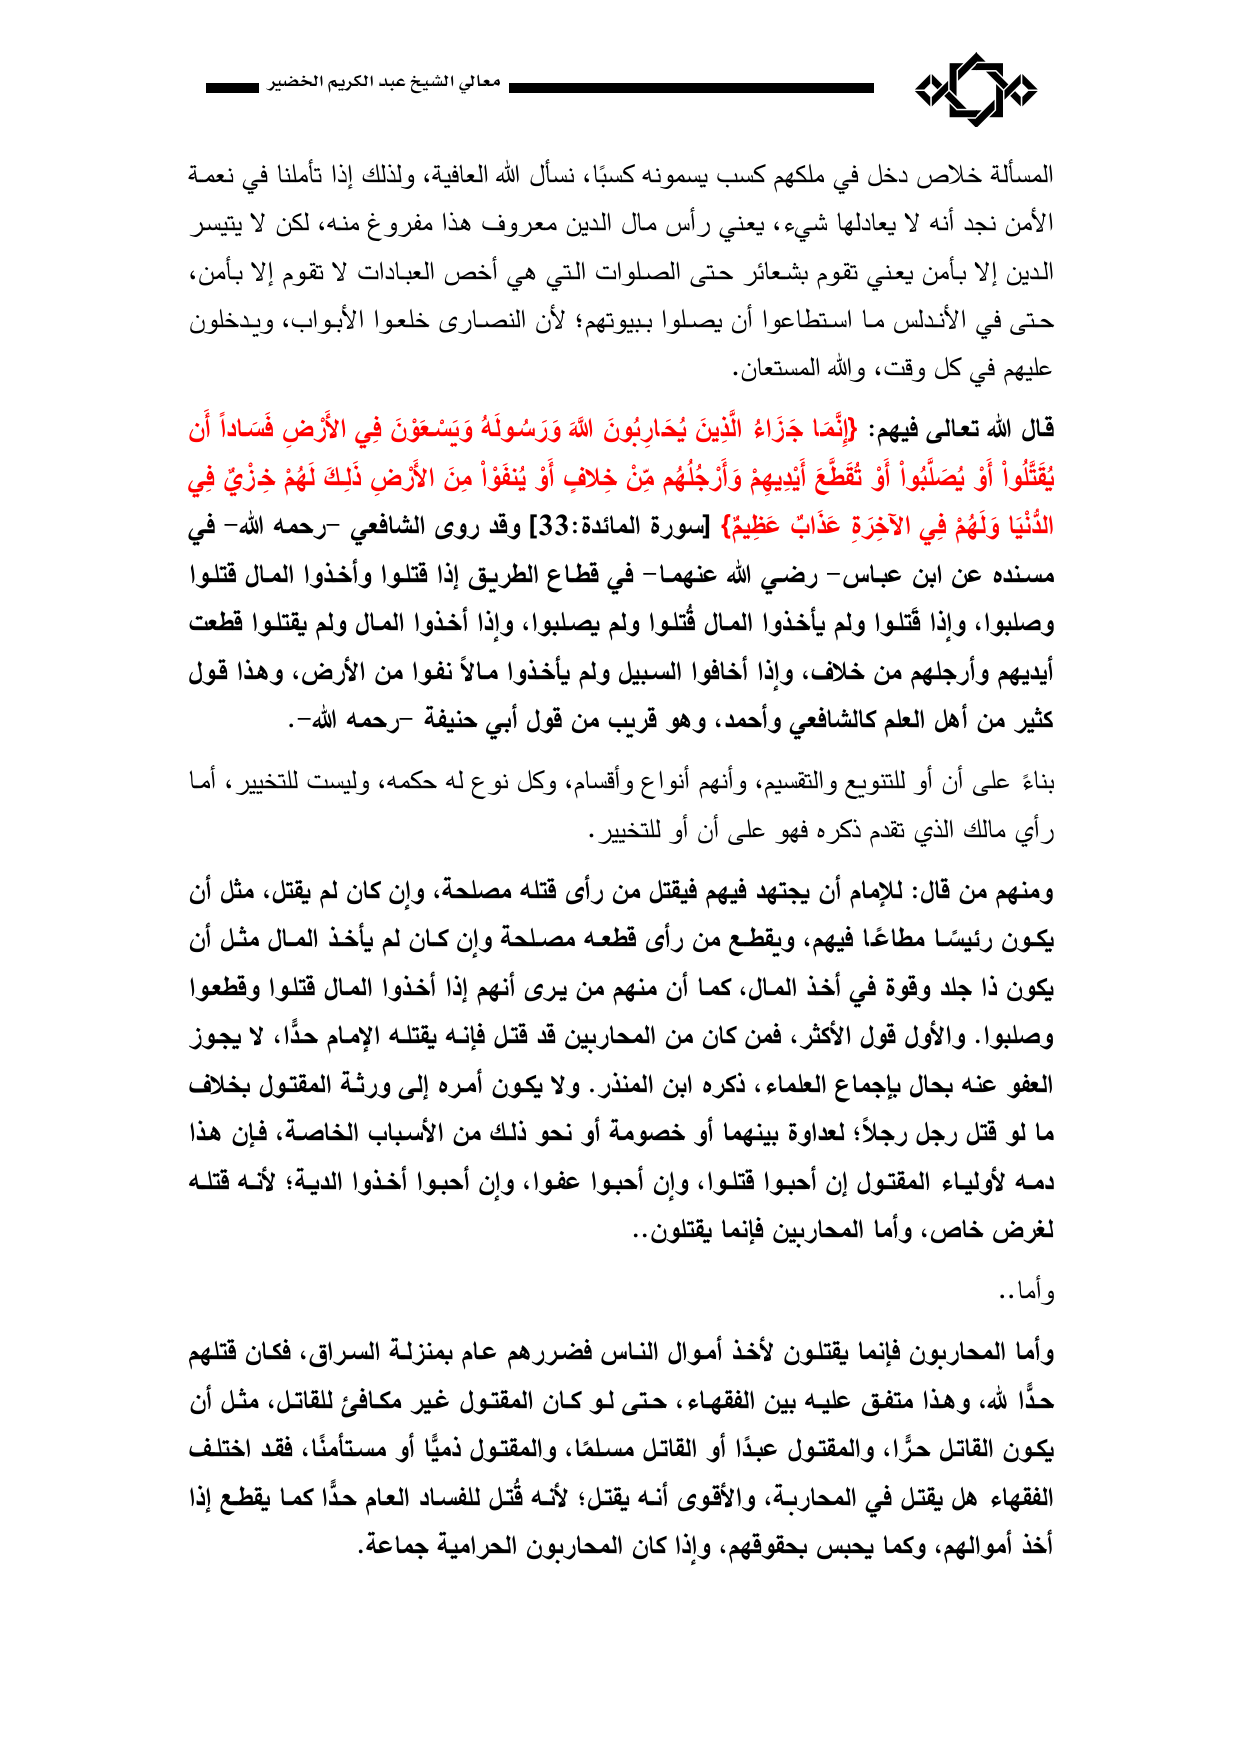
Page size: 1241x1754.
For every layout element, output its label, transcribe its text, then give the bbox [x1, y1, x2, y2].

text وأما المحاربون فإنما يقتلون لأخذ أموال الناس فضررهم عام بمنزلة السراق، فكان قتلهم حدًّا لله، وهذا متفق عليه بين الفقهاء، حتى لو كان المقتول غير مكافئ للقاتل، مثل أن يكون القاتل حرًّا، والمقتول عبدًا أو القاتل مسلمًا، والمقتول ذميًّا أو مستأمنًا، فقد اختلف الفقهاء هل يقتل في المحاربة، والأقوى أنه يقتل؛ لأنه قُتل للفساد العام حدًّا كما يقطع إذا أخذ أموالهم، وكما يحبس بحقوقهم، وإذا كان المحاربون الحرامية جماعة. [187, 1327, 1053, 1570]
text بناءً على أن أو للتنويع والتقسيم، وأنهم أنواع وأقسام، وكل نوع له حكمه، وليست للتخيير، أما رأي مالك الذي تقدم ذكره فهو على أن أو للتخيير. [187, 756, 1053, 853]
text وأما.. [187, 1266, 1053, 1315]
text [187, 150, 1053, 392]
text قال الله تعالى فيهم: {إِنَّمَا جَزَاءُ الَّذِينَ يُحَارِبُونَ اللَّهَ وَرَسُولَهُ وَيَسْعَوْنَ فِي الأَرْضِ فَسَاداً أَن يُقَتَّلُواْ أَوْ يُصَلَّبُواْ أَوْ تُقَطَّعَ أَيْدِيهِمْ وَأَرْجُلُهُم مِّنْ خِلافٍ أَوْ يُنفَوْاْ مِنَ الأَرْضِ ذَلِكَ لَهُمْ خِزْيٌ فِي الدُّنْيَا وَلَهُمْ فِي الآخِرَةِ عَذَابٌ عَظِيمٌ} [سورة المائدة:33] وقد روى الشافعي -رحمه الله- في مسنده عن ابن عباس- رضي الله عنهما- في قطاع الطريق إذا قتلوا وأخذوا المال قتلوا وصلبوا، وإذا قَتلوا ولم يأخذوا المال قُتلوا ولم يصلبوا، وإذا أخذوا المال ولم يقتلوا قطعت أيديهم وأرجلهم من خلاف، وإذا أخافوا السبيل ولم يأخذوا مالاً نفوا من الأرض، وهذا قول كثير من أهل العلم كالشافعي وأحمد، وهو قريب من قول أبي حنيفة -رحمه الله-. [187, 404, 1053, 744]
text ومنهم من قال: للإمام أن يجتهد فيهم فيقتل من رأى قتله مصلحة، وإن كان لم يقتل، مثل أن يكون رئيسًا مطاعًا فيهم، ويقطع من رأى قطعه مصلحة وإن كان لم يأخذ المال مثل أن يكون ذا جلد وقوة في أخذ المال، كما أن منهم من يرى أنهم إذا أخذوا المال قتلوا وقطعوا وصلبوا. والأول قول الأكثر، فمن كان من المحاربين قد قتل فإنه يقتله الإمام حدًّا، لا يجوز العفو عنه بحال بإجماع العلماء، ذكره ابن المنذر. ولا يكون أمره إلى ورثة المقتول بخلاف ما لو قتل رجل رجلاً؛ لعداوة بينهما أو خصومة أو نحو ذلك من الأسباب الخاصة، فإن هذا دمه لأولياء المقتول إن أحبوا قتلوا، وإن أحبوا عفوا، وإن أحبوا أخذوا الدية؛ لأنه قتله لغرض خاص، وأما المحاربين فإنما يقتلون.. [187, 866, 1053, 1254]
